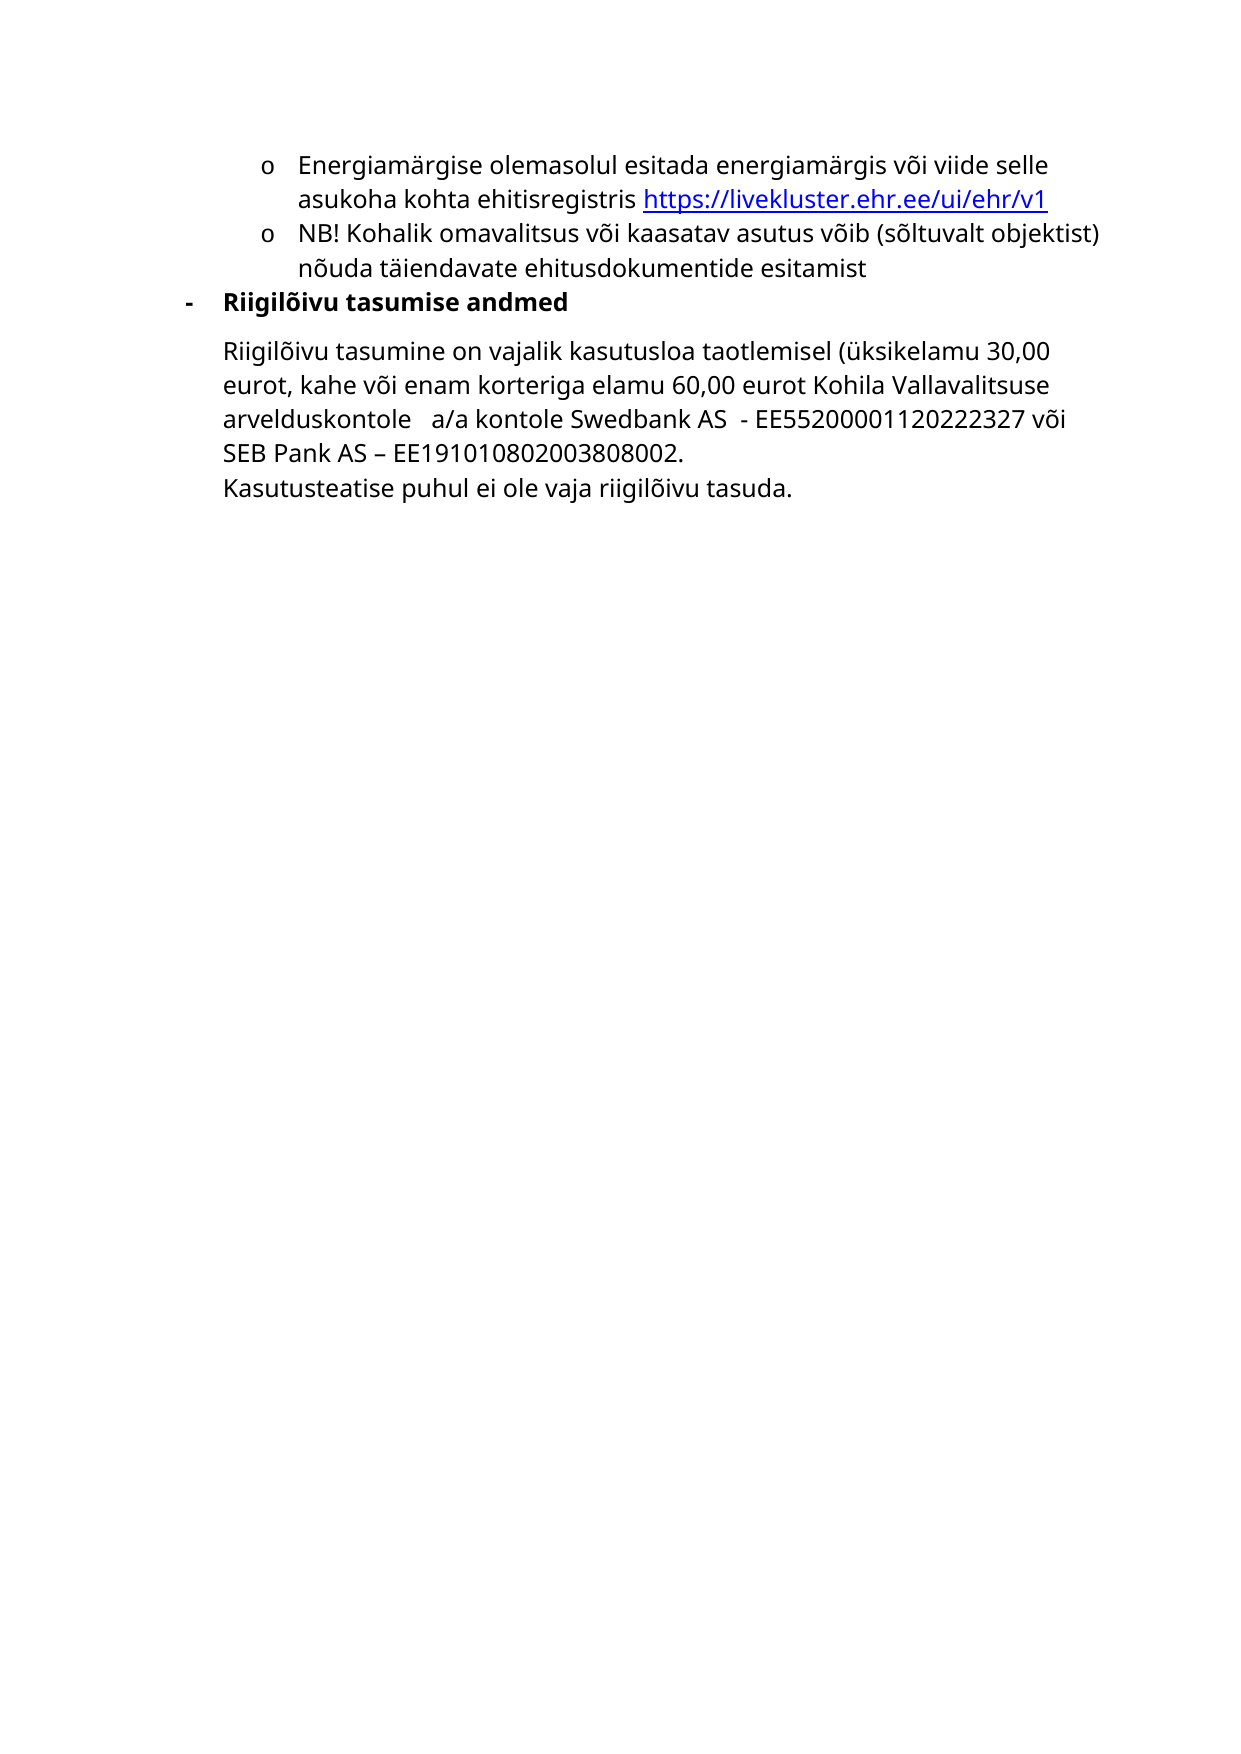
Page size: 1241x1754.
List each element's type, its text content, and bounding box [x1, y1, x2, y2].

list Riigilõivu tasumine on vajalik kasutusloa taotlemisel (üksikelamu 30,00 eurot, kahe või enam korteriga elamu 60,00 eurot Kohila Vallavalitsuse arvelduskontole a/a kontole Swedbank AS - EE55200001120222327 või SEB Pank AS – EE191010802003808002. [223, 334, 1107, 470]
list NB! Kohalik omavalitsus või kaasatav asutus võib (sõltuvalt objektist) nõuda täiendavate ehitusdokumentide esitamist [260, 216, 1107, 284]
list Energiamärgise olemasolul esitada energiamärgis või viide selle asukoha kohta ehitisregistris https://livekluster.ehr.ee/ui/ehr/v1 [260, 148, 1107, 216]
list Kasutusteatise puhul ei ole vaja riigilõivu tasuda. [223, 470, 1107, 504]
list Riigilõivu tasumise andmed [185, 284, 1107, 318]
